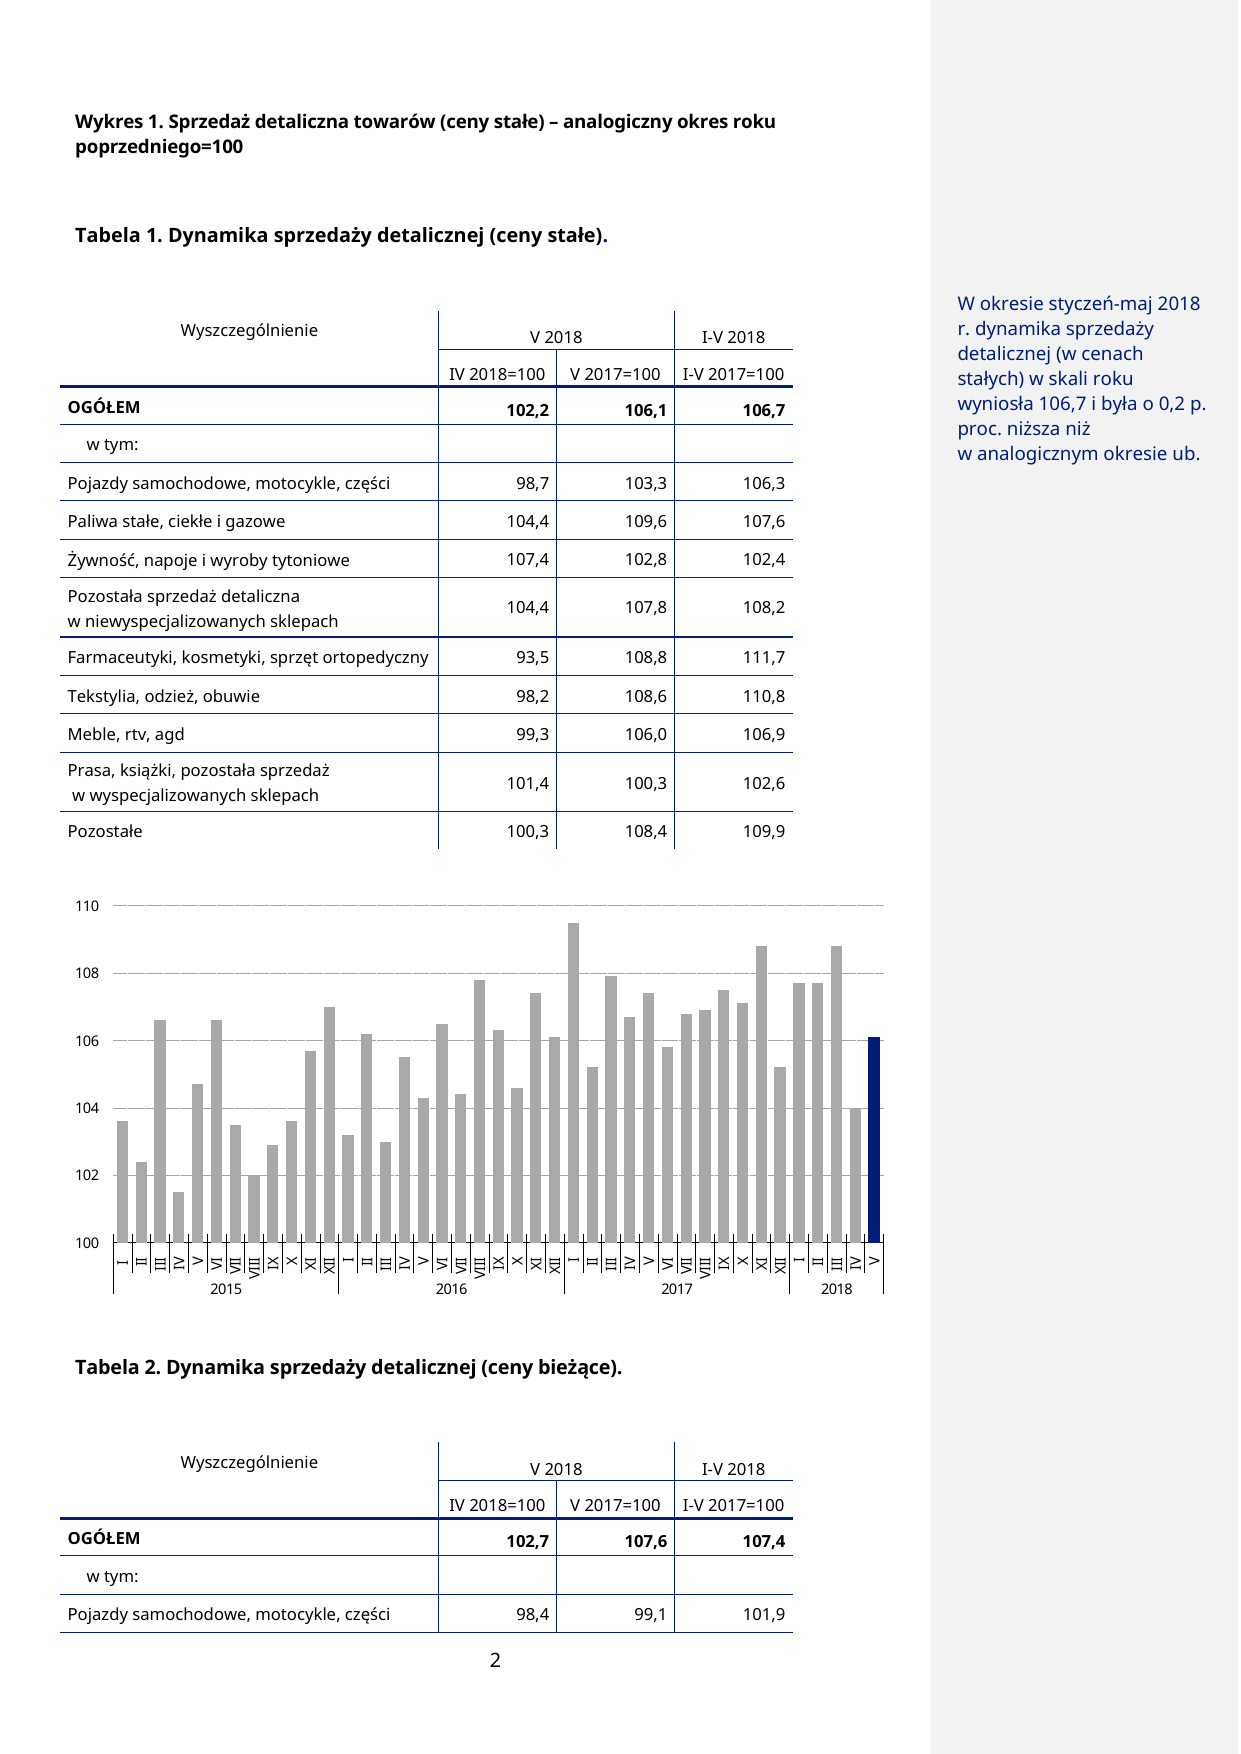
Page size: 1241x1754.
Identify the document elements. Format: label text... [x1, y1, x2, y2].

table_cell 107,4 [675, 1520, 792, 1555]
table_cell Farmaceutyki, kosmetyki, sprzęt ortopedyczny [60, 638, 438, 675]
table_cell 107,6 [557, 1520, 674, 1555]
table_cell 108,8 [557, 638, 674, 675]
table_cell 108,6 [557, 676, 674, 713]
table_cell 101,4 [439, 753, 556, 811]
table_cell 99,1 [557, 1595, 674, 1632]
table_cell V 2017=100 [557, 350, 674, 385]
table_cell 107,8 [557, 578, 674, 636]
table_cell 102,8 [557, 540, 674, 577]
table_cell Tekstylia, odzież, obuwie [60, 676, 438, 713]
table_cell Pozostała sprzedaż detaliczna w niewyspecjalizowanych sklepach [60, 578, 438, 636]
table_cell 108,2 [675, 578, 792, 636]
table_cell [675, 1556, 792, 1593]
table_cell 93,5 [439, 638, 556, 675]
table_cell [557, 1556, 674, 1593]
table_cell [557, 425, 674, 462]
table_cell V 2018 [439, 1442, 674, 1480]
table_cell 109,9 [675, 812, 792, 849]
table_cell 102,2 [439, 388, 556, 423]
table_cell [675, 425, 792, 462]
table_cell 103,3 [557, 463, 674, 500]
table_cell 111,7 [675, 638, 792, 675]
text Tabela 2. Dynamika sprzedaży detalicznej (ceny bieżące). [75, 918, 915, 1379]
table_cell 106,9 [675, 714, 792, 752]
table_cell Żywność, napoje i wyroby tytoniowe [60, 540, 438, 577]
table_cell IV 2018=100 [439, 350, 556, 385]
table_header Wyszczególnienie [60, 261, 438, 385]
table_cell 98,2 [439, 676, 556, 713]
table_cell 101,9 [675, 1595, 792, 1632]
table_cell Prasa, książki, pozostała sprzedaż w wyspecjalizowanych sklepach [60, 753, 438, 811]
table_cell I-V 2018 [675, 1442, 792, 1480]
table_cell Pozostałe [60, 812, 438, 849]
text Wykres 1. Sprzedaż detaliczna towarów (ceny stałe) – analogiczny okres roku poprzedniego=100 [75, 108, 915, 158]
table_cell 108,4 [557, 812, 674, 849]
table_cell 102,6 [675, 753, 792, 811]
table_cell V 2018 [439, 311, 674, 349]
table_cell Pojazdy samochodowe, motocykle, części [60, 1595, 438, 1632]
table_cell Paliwa stałe, ciekłe i gazowe [60, 501, 438, 539]
table_cell I-V 2017=100 [675, 1481, 792, 1517]
table_cell 109,6 [557, 501, 674, 539]
table_cell 110,8 [675, 676, 792, 713]
table_cell [439, 425, 556, 462]
table_cell 102,4 [675, 540, 792, 577]
table_cell OGÓŁEM [60, 388, 438, 423]
table_cell 107,4 [439, 540, 556, 577]
subtitle Tabela 1. Dynamika sprzedaży detalicznej (ceny stałe). [75, 221, 915, 248]
table_header Wyszczególnienie [60, 1392, 438, 1517]
table_cell 99,3 [439, 714, 556, 752]
table_cell 98,7 [439, 463, 556, 500]
table_cell 104,4 [439, 578, 556, 636]
table_cell 102,7 [439, 1520, 556, 1555]
table_cell [439, 1556, 556, 1593]
table_cell w tym: [60, 1556, 438, 1593]
table_cell 106,3 [675, 463, 792, 500]
table_cell 106,7 [675, 388, 792, 423]
table_cell Pojazdy samochodowe, motocykle, części [60, 463, 438, 500]
table_cell I-V 2018 [675, 311, 792, 349]
table_cell 107,6 [675, 501, 792, 539]
table_cell IV 2018=100 [439, 1481, 556, 1517]
table_cell 98,4 [439, 1595, 556, 1632]
table_cell I-V 2017=100 [675, 350, 792, 385]
table_cell 106,0 [557, 714, 674, 752]
table_cell V 2017=100 [557, 1481, 674, 1517]
table_cell 106,1 [557, 388, 674, 423]
table_cell OGÓŁEM [60, 1520, 438, 1555]
table_cell 104,4 [439, 501, 556, 539]
table_cell 100,3 [557, 753, 674, 811]
table_cell 100,3 [439, 812, 556, 849]
table_cell w tym: [60, 425, 438, 462]
table_cell Meble, rtv, agd [60, 714, 438, 752]
